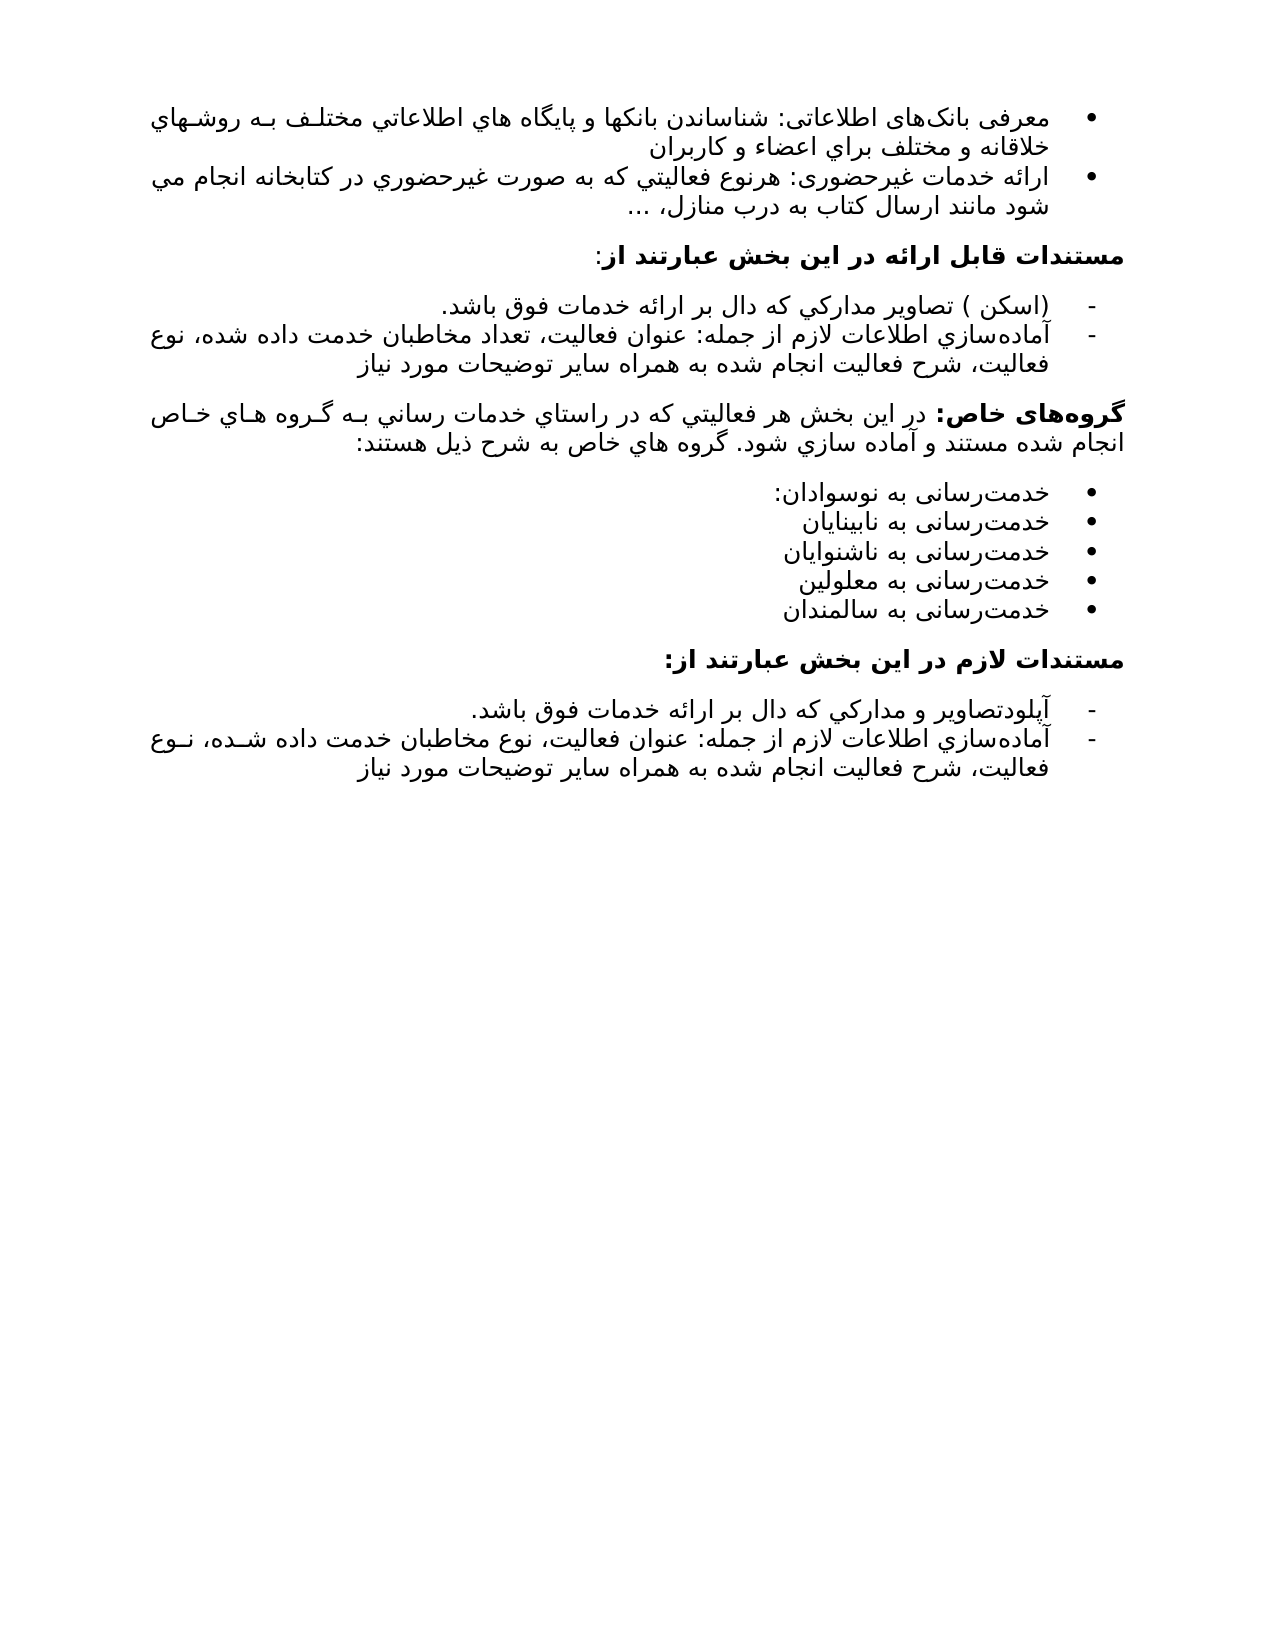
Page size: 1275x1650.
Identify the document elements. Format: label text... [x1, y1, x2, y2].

text مستندات قابل ارائه در اين بخش عبارتند از: [150, 241, 1125, 270]
text مستندات لازم در اين بخش عبارتند از: [150, 645, 1125, 674]
list خدمت‌رسانی به ناشنوایان [150, 537, 1087, 566]
list ارائه خدمات غیرحضوری: هرنوع فعاليتي كه به صورت غيرحضوري در كتابخانه انجام مي شود مانند ارسال كتاب به درب منازل، ... [150, 162, 1087, 220]
list خدمت‌رسانی به معلولین [150, 566, 1087, 595]
list آپلودتصاوير و مداركي كه دال بر ارائه خدمات فوق باشد. [150, 695, 1087, 724]
list (اسكن ) تصاوير مداركي كه دال بر ارائه خدمات فوق باشد. [150, 291, 1087, 320]
list آماده‌سازي اطلاعات لازم از جمله: عنوان فعاليت، نوع مخاطبان خدمت داده شده، نوع فعاليت، شرح فعاليت انجام شده به همراه ساير توضيحات مورد نياز [150, 724, 1087, 783]
list خدمت‌رسانی به سالمندان [150, 595, 1087, 624]
list آماده‌سازي اطلاعات لازم از جمله: عنوان فعاليت، تعداد مخاطبان خدمت داده شده، نوع فعاليت، شرح فعاليت انجام شده به همراه ساير توضيحات مورد نياز [150, 320, 1087, 378]
list خدمت‌رسانی به نابینایان [150, 508, 1087, 537]
list خدمت‌رسانی به نوسوادان: [150, 478, 1087, 508]
text گروه‌های خاص: در اين بخش هر فعاليتي كه در راستاي خدمات رساني به گروه هاي خاص انجام شده مستند و آماده سازي شود. گروه هاي خاص به شرح ذيل هستند: [150, 399, 1125, 458]
list معرفی بانک‌های اطلاعاتی: شناساندن بانكها و پايگاه هاي اطلاعاتي مختلف به روشهاي خلاقانه و مختلف براي اعضاء و كاربران [150, 103, 1087, 162]
